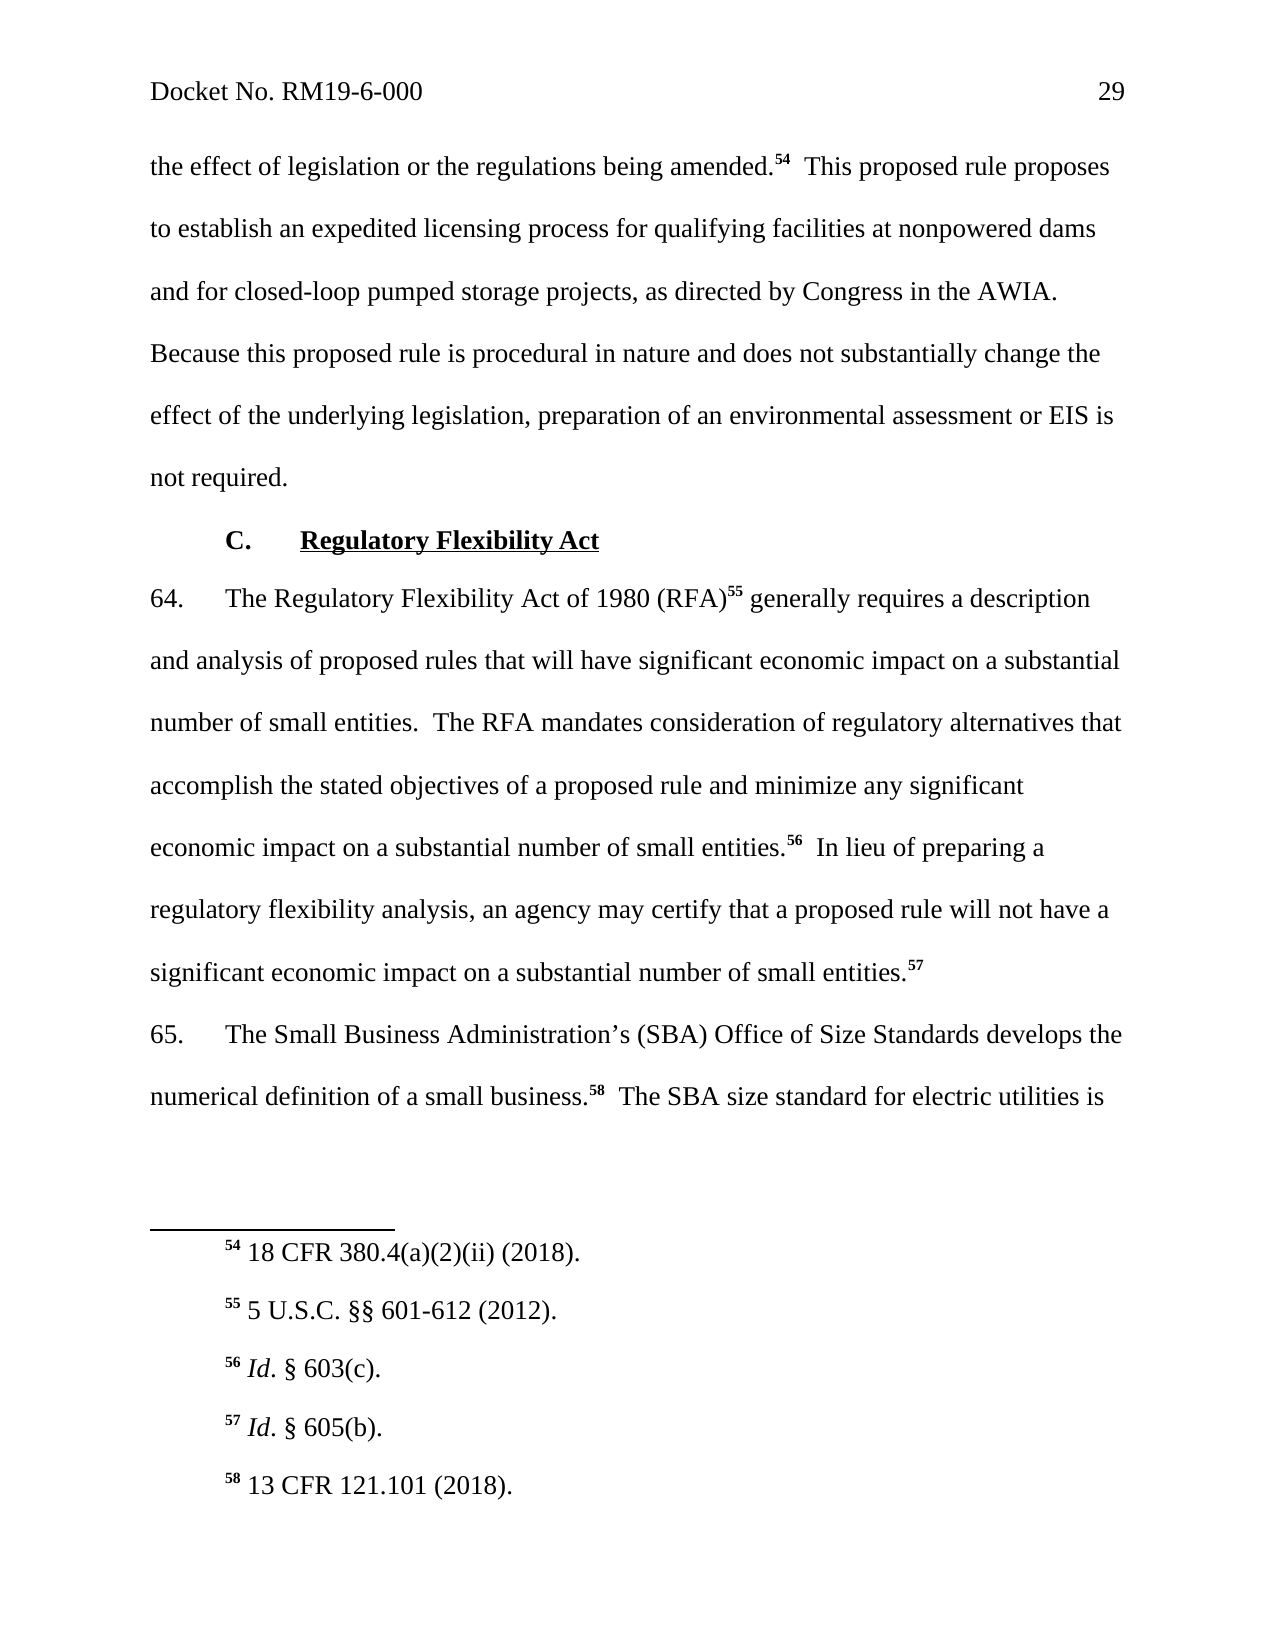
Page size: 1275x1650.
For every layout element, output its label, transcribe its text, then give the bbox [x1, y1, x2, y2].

subtitle Regulatory Flexibility Act [225, 524, 1125, 555]
text The Small Business Administration’s (SBA) Office of Size Standards develops the numerical definition of a small business. The SBA size standard for electric utilities is based on the number of employees, including affiliates. Under SBA’s current size standards, a hydroelectric power generator (NAICS code 221111) is small if it, including its affiliates, employs 500 or fewer people. [150, 1018, 1125, 1111]
text The Regulatory Flexibility Act of 1980 (RFA) generally requires a description and analysis of proposed rules that will have significant economic impact on a substantial number of small entities. The RFA mandates consideration of regulatory alternatives that accomplish the stated objectives of a proposed rule and minimize any significant economic impact on a substantial number of small entities. In lieu of preparing a regulatory flexibility analysis, an agency may certify that a proposed rule will not have a significant economic impact on a substantial number of small entities. [150, 582, 1125, 987]
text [150, 150, 1125, 493]
